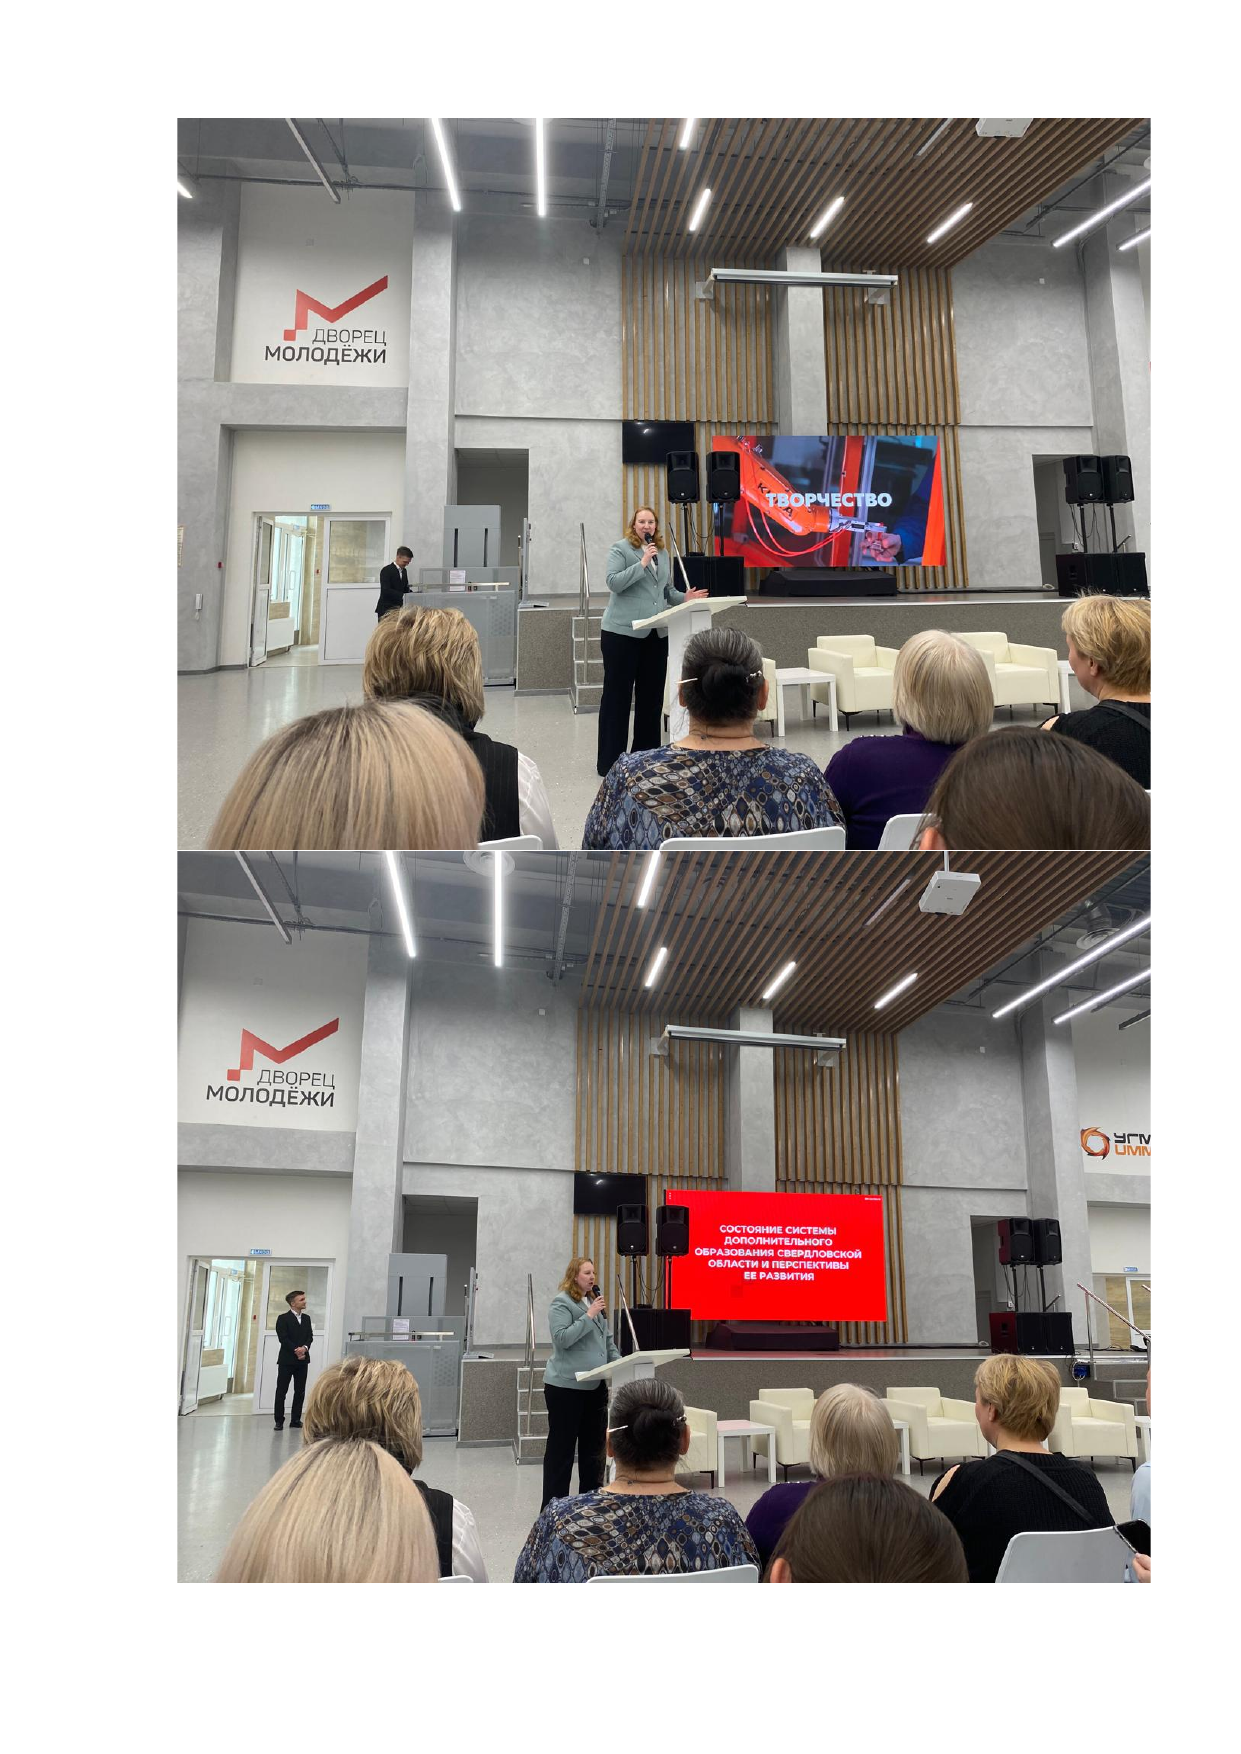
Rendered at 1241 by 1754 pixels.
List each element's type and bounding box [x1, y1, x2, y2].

picture [177, 118, 1151, 850]
picture [177, 851, 1151, 1583]
